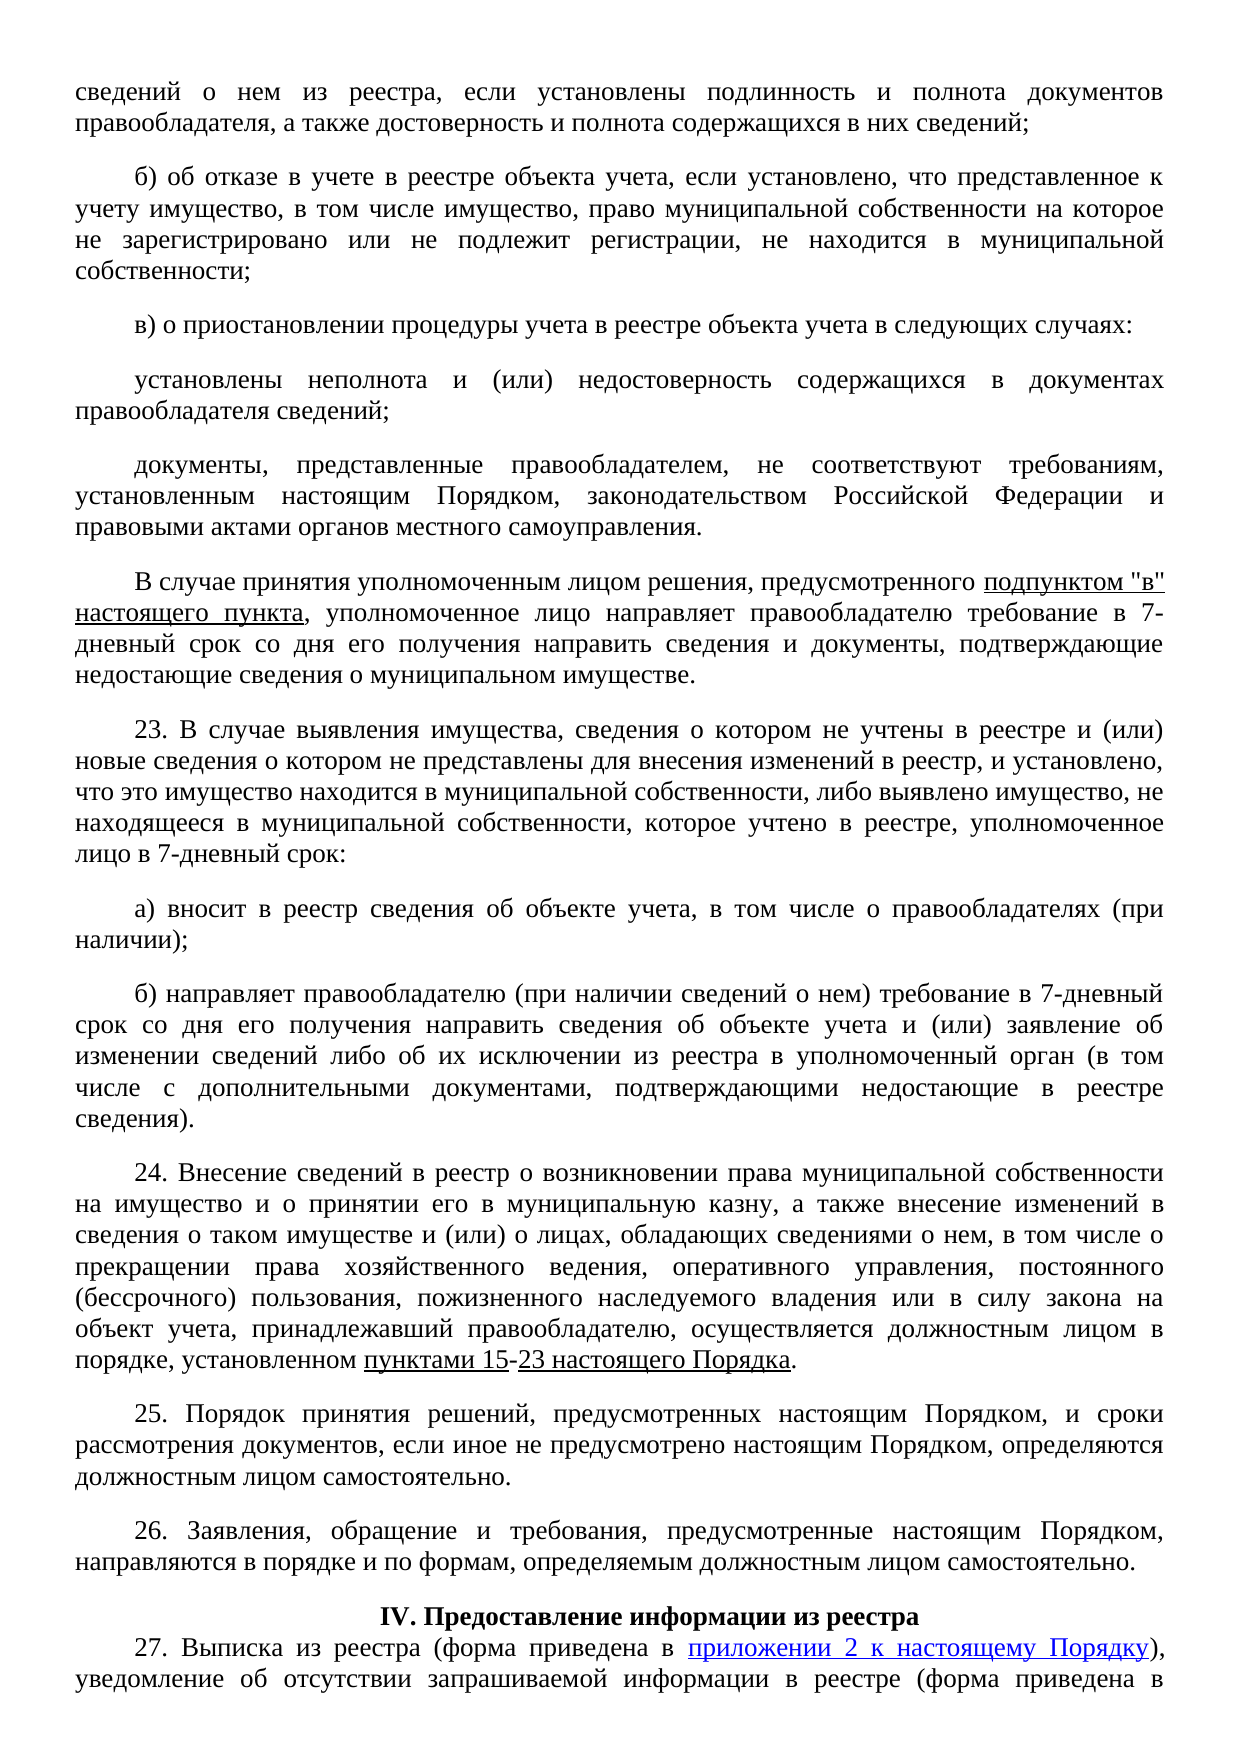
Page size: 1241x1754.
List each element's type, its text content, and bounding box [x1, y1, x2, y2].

text 23. В случае выявления имущества, сведения о котором не учтены в реестре и (или) новые сведения о котором не представлены для внесения изменений в реестр, и установлено, что это имущество находится в муниципальной собственности, либо выявлено имущество, не находящееся в муниципальной собственности, которое учтено в реестре, уполномоченное лицо в 7-дневный срок: [75, 713, 1165, 868]
text В случае принятия уполномоченным лицом решения, предусмотренного подпунктом "в" настоящего пункта, уполномоченное лицо направляет правообладателю требование в 7-дневный срок со дня его получения направить сведения и документы, подтверждающие недостающие сведения о муниципальном имуществе. [75, 565, 1165, 689]
text а) вносит в реестр сведения об объекте учета, в том числе о правообладателях (при наличии); [75, 892, 1165, 954]
text б) об отказе в учете в реестре объекта учета, если установлено, что представленное к учету имущество, в том числе имущество, право муниципальной собственности на которое не зарегистрировано или не подлежит регистрации, не находится в муниципальной собственности; [75, 161, 1165, 285]
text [75, 1631, 1165, 1693]
text IV. Предоставление информации из реестра [75, 1599, 1165, 1631]
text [75, 75, 1165, 137]
text 25. Порядок принятия решений, предусмотренных настоящим Порядком, и сроки рассмотрения документов, если иное не предусмотрено настоящим Порядком, определяются должностным лицом самостоятельно. [75, 1397, 1165, 1491]
text в) о приостановлении процедуры учета в реестре объекта учета в следующих случаях: [75, 308, 1165, 339]
text установлены неполнота и (или) недостоверность содержащихся в документах правообладателя сведений; [75, 363, 1165, 425]
text 24. Внесение сведений в реестр о возникновении права муниципальной собственности на имущество и о принятии его в муниципальную казну, а также внесение изменений в сведения о таком имуществе и (или) о лицах, обладающих сведениями о нем, в том числе о прекращении права хозяйственного ведения, оперативного управления, постоянного (бессрочного) пользования, пожизненного наследуемого владения или в силу закона на объект учета, принадлежавший правообладателю, осуществляется должностным лицом в порядке, установленном пунктами 15-23 настоящего Порядка. [75, 1156, 1165, 1374]
text 26. Заявления, обращение и требования, предусмотренные настоящим Порядком, направляются в порядке и по формам, определяемым должностным лицом самостоятельно. [75, 1514, 1165, 1576]
text б) направляет правообладателю (при наличии сведений о нем) требование в 7-дневный срок со дня его получения направить сведения об объекте учета и (или) заявление об изменении сведений либо об их исключении из реестра в уполномоченный орган (в том числе с дополнительными документами, подтверждающими недостающие в реестре сведения). [75, 977, 1165, 1133]
text документы, представленные правообладателем, не соответствуют требованиям, установленным настоящим Порядком, законодательством Российской Федерации и правовыми актами органов местного самоуправления. [75, 448, 1165, 542]
